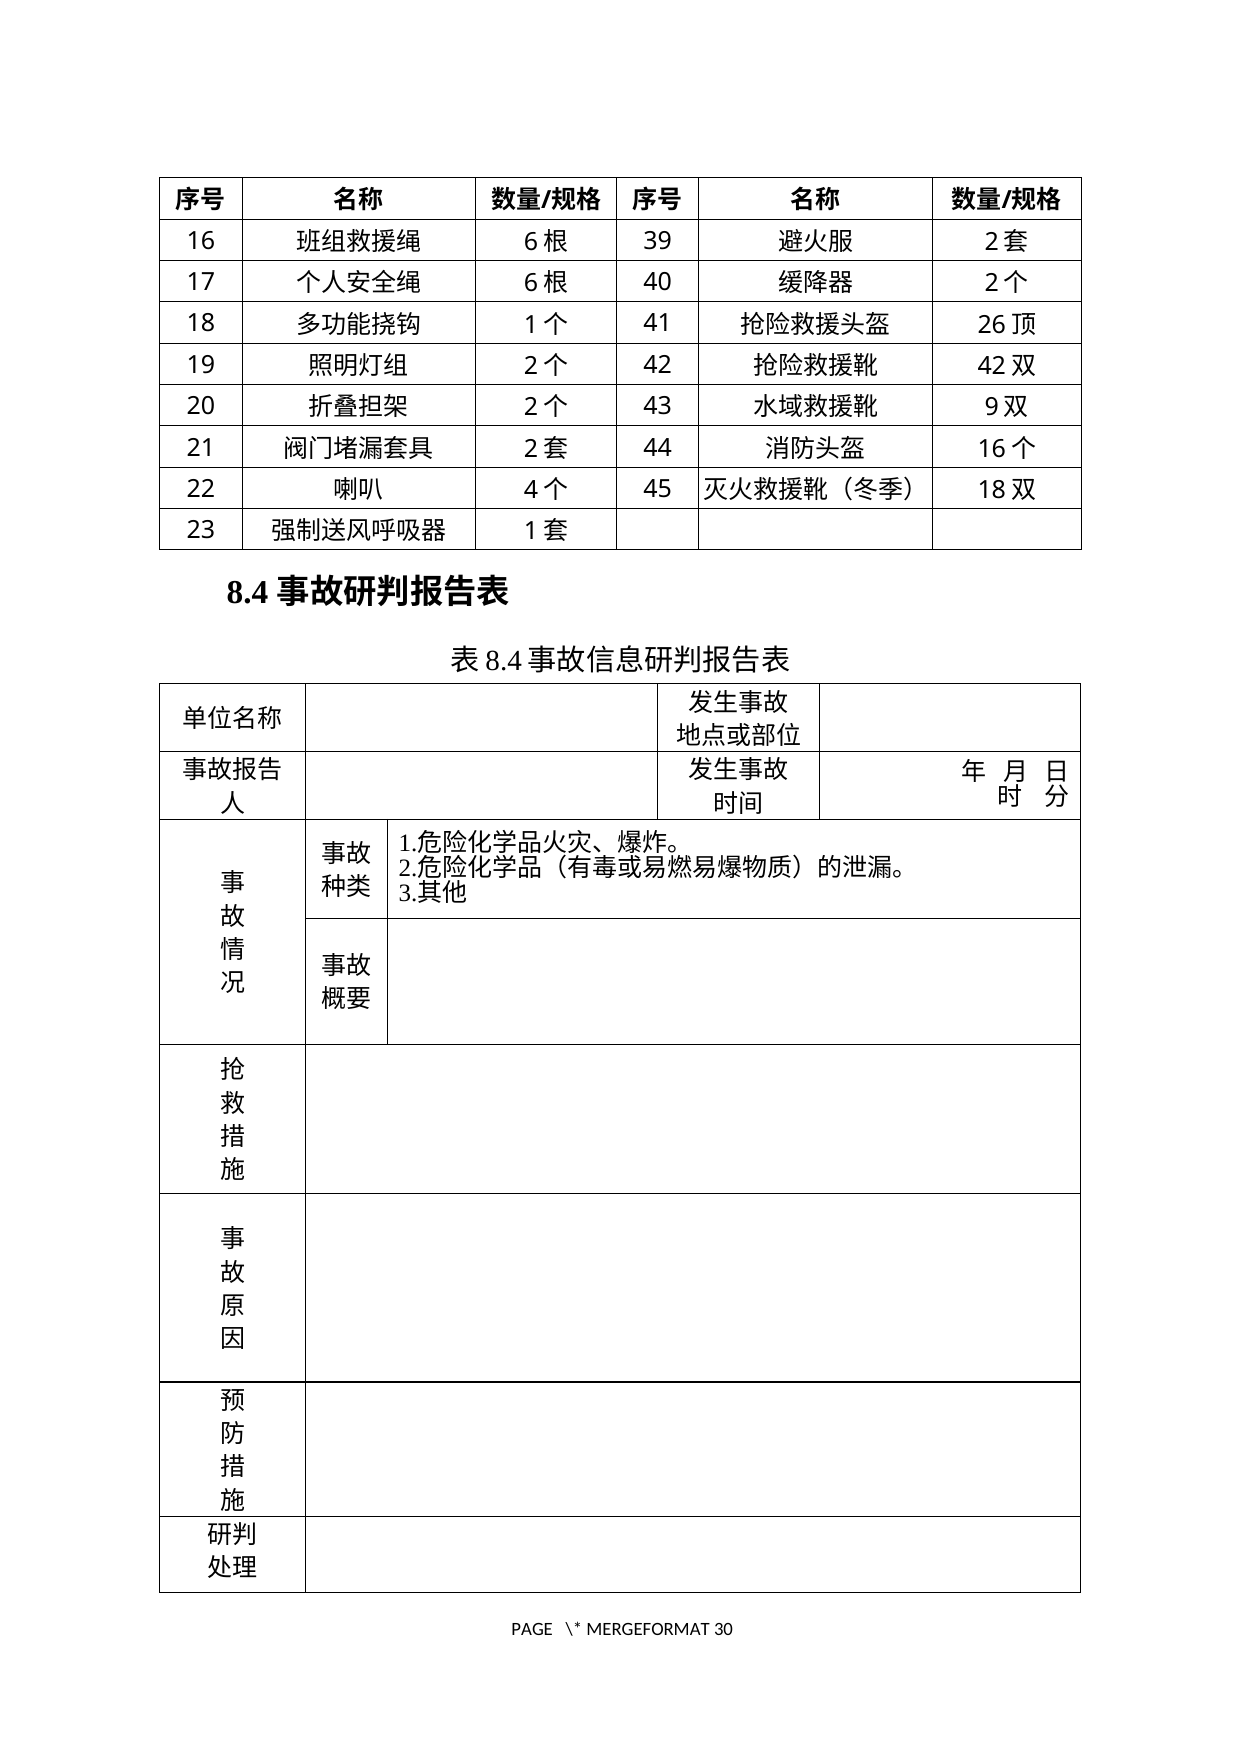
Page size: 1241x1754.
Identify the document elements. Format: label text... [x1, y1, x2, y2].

table_cell 44 [617, 426, 698, 467]
table_cell [306, 1194, 1080, 1381]
table_cell 2个 [476, 344, 616, 384]
table_cell 事故 概要 [306, 919, 387, 1044]
table_cell 2套 [933, 220, 1081, 260]
table_cell 16 [160, 220, 242, 260]
table_cell 缓降器 [699, 261, 932, 301]
table_cell [306, 1383, 1080, 1516]
table_cell 1个 [476, 302, 616, 343]
table_cell [617, 509, 698, 549]
table_cell 17 [160, 261, 242, 301]
table_cell [699, 509, 932, 549]
table_cell 水域救援靴 [699, 385, 932, 425]
table_cell 40 [617, 261, 698, 301]
table_cell 预 防 措 施 [160, 1383, 305, 1516]
table_cell 26顶 [933, 302, 1081, 343]
table_header 名称 [243, 178, 475, 218]
table_cell 41 [617, 302, 698, 343]
table_cell 18 [160, 302, 242, 343]
table_cell 抢险救援靴 [699, 344, 932, 384]
table_cell 21 [160, 426, 242, 467]
table_cell 事故 种类 [306, 820, 387, 918]
table_cell 22 [160, 468, 242, 508]
table_header [820, 684, 1080, 751]
table_cell 6根 [476, 220, 616, 260]
table_cell 20 [160, 385, 242, 425]
text 8.4 事故研判报告表 [159, 550, 1081, 617]
table_cell [306, 1517, 1080, 1592]
table_cell 4个 [476, 468, 616, 508]
table_header 单位名称 [160, 684, 305, 751]
table_cell 9双 [933, 385, 1081, 425]
table_header 名称 [699, 178, 932, 218]
table_cell 事故报告人 [160, 752, 305, 819]
table_cell 23 [160, 509, 242, 549]
table_cell 多功能挠钩 [243, 302, 475, 343]
table_header 序号 [617, 178, 698, 218]
table_cell 事 故 原 因 [160, 1194, 305, 1381]
table_cell 喇叭 [243, 468, 475, 508]
table_cell 班组救援绳 [243, 220, 475, 260]
table_cell 42双 [933, 344, 1081, 384]
table_cell 个人安全绳 [243, 261, 475, 301]
table_cell 2个 [476, 385, 616, 425]
text 表8.4事故信息研判报告表 [159, 617, 1081, 683]
table_cell 1套 [476, 509, 616, 549]
table_header [306, 684, 657, 751]
table_cell 阀门堵漏套具 [243, 426, 475, 467]
table_cell 照明灯组 [243, 344, 475, 384]
table_header 序号 [160, 178, 242, 218]
table_header 发生事故 地点或部位 [658, 684, 819, 751]
table_cell 灭火救援靴（冬季） [699, 468, 932, 508]
table_cell 抢险救援头盔 [699, 302, 932, 343]
table_cell 强制送风呼吸器 [243, 509, 475, 549]
table_cell [388, 919, 1080, 1044]
table_cell 消防头盔 [699, 426, 932, 467]
table_cell 6根 [476, 261, 616, 301]
table_cell 2个 [933, 261, 1081, 301]
table_cell 年 月 日 时 分 [820, 752, 1080, 819]
table_cell 18双 [933, 468, 1081, 508]
table_header 数量/规格 [476, 178, 616, 218]
table_cell 折叠担架 [243, 385, 475, 425]
table_cell 45 [617, 468, 698, 508]
table_cell 事 故 情 况 [160, 820, 305, 1044]
table_cell 19 [160, 344, 242, 384]
table_cell 避火服 [699, 220, 932, 260]
table_cell 43 [617, 385, 698, 425]
table_cell 研判 处理 结果 [160, 1517, 305, 1592]
table_cell 42 [617, 344, 698, 384]
table_cell 1.危险化学品火灾、爆炸。 2.危险化学品（有毒或易燃易爆物质）的泄漏。 3.其他 [388, 820, 1080, 918]
table_cell 2套 [476, 426, 616, 467]
table_cell [306, 1045, 1080, 1193]
table_cell 抢 救 措 施 [160, 1045, 305, 1193]
table_cell [306, 752, 657, 819]
table_cell 39 [617, 220, 698, 260]
table_cell 16个 [933, 426, 1081, 467]
table_cell [933, 509, 1081, 549]
table_header 数量/规格 [933, 178, 1081, 218]
table_cell 发生事故 时间 [658, 752, 819, 819]
